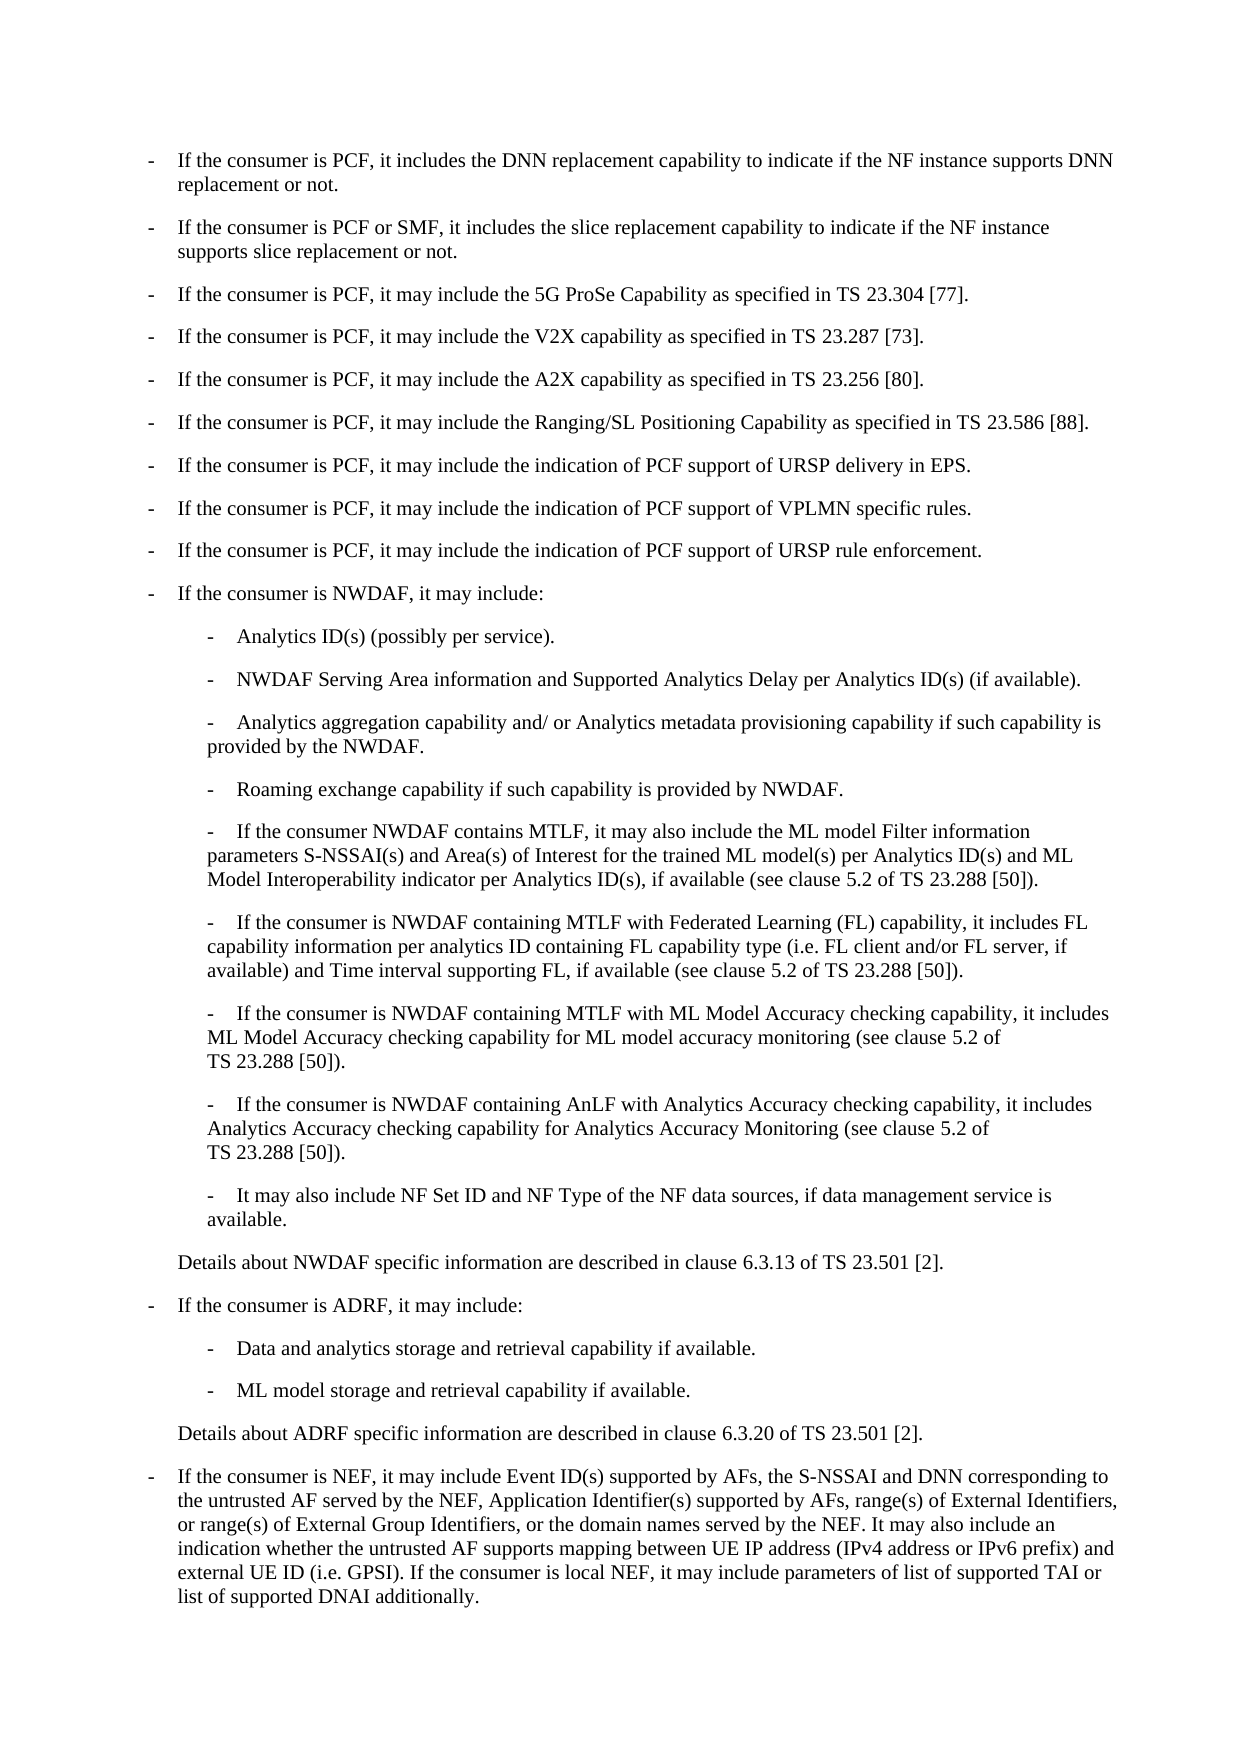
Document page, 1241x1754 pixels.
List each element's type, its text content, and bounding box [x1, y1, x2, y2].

text - NWDAF Serving Area information and Supported Analytics Delay per Analytics ID(s) (if available). [207, 667, 1122, 691]
text - If the consumer is NWDAF, it may include: [148, 581, 1122, 605]
text - If the consumer is PCF, it may include the indication of PCF support of VPLMN specific rules. [148, 496, 1122, 519]
text - Roaming exchange capability if such capability is provided by NWDAF. [207, 776, 1122, 801]
text - ML model storage and retrieval capability if available. [207, 1378, 1122, 1402]
text - If the consumer is PCF or SMF, it includes the slice replacement capability to indicate if the NF instance supports slice replacement or not. [148, 214, 1122, 263]
text - If the consumer is PCF, it may include the indication of PCF support of URSP rule enforcement. [148, 538, 1122, 562]
text - Data and analytics storage and retrieval capability if available. [207, 1336, 1122, 1359]
text - If the consumer is ADRF, it may include: [148, 1293, 1122, 1317]
text - If the consumer is PCF, it may include the V2X capability as specified in TS 23.287 [73]. [148, 324, 1122, 348]
text - If the consumer is NWDAF containing AnLF with Analytics Accuracy checking capability, it includes Analytics Accuracy checking capability for Analytics Accuracy Monitoring (see clause 5.2 of TS 23.288 [50]). [207, 1092, 1122, 1164]
text Details about NWDAF specific information are described in clause 6.3.13 of TS 23.501 [2]. [148, 1250, 1122, 1274]
text - If the consumer is PCF, it may include the 5G ProSe Capability as specified in TS 23.304 [77]. [148, 281, 1122, 306]
text - If the consumer is NWDAF containing MTLF with ML Model Accuracy checking capability, it includes ML Model Accuracy checking capability for ML model accuracy monitoring (see clause 5.2 of TS 23.288 [50]). [207, 1001, 1122, 1073]
text Details about ADRF specific information are described in clause 6.3.20 of TS 23.501 [2]. [148, 1421, 1122, 1445]
text - If the consumer is NWDAF containing MTLF with Federated Learning (FL) capability, it includes FL capability information per analytics ID containing FL capability type (i.e. FL client and/or FL server, if available) and Time interval supporting FL, if available (see clause 5.2 of TS 23.288 [50]). [207, 910, 1122, 982]
text - If the consumer is PCF, it includes the DNN replacement capability to indicate if the NF instance supports DNN replacement or not. [148, 148, 1122, 196]
text - If the consumer is NEF, it may include Event ID(s) supported by AFs, the S-NSSAI and DNN corresponding to the untrusted AF served by the NEF, Application Identifier(s) supported by AFs, range(s) of External Identifiers, or range(s) of External Group Identifiers, or the domain names served by the NEF. It may also include an indication whether the untrusted AF supports mapping between UE IP address (IPv4 address or IPv6 prefix) and external UE ID (i.e. GPSI). If the consumer is local NEF, it may include parameters of list of supported TAI or list of supported DNAI additionally. [148, 1464, 1122, 1608]
text - If the consumer is PCF, it may include the indication of PCF support of URSP delivery in EPS. [148, 453, 1122, 477]
text - It may also include NF Set ID and NF Type of the NF data sources, if data management service is available. [207, 1183, 1122, 1231]
text - If the consumer is PCF, it may include the A2X capability as specified in TS 23.256 [80]. [148, 367, 1122, 391]
text - Analytics aggregation capability and/ or Analytics metadata provisioning capability if such capability is provided by the NWDAF. [207, 709, 1122, 758]
text - Analytics ID(s) (possibly per service). [207, 624, 1122, 648]
text - If the consumer NWDAF contains MTLF, it may also include the ML model Filter information parameters S-NSSAI(s) and Area(s) of Interest for the trained ML model(s) per Analytics ID(s) and ML Model Interoperability indicator per Analytics ID(s), if available (see clause 5.2 of TS 23.288 [50]). [207, 819, 1122, 891]
text - If the consumer is PCF, it may include the Ranging/SL Positioning Capability as specified in TS 23.586 [88]. [148, 410, 1122, 434]
